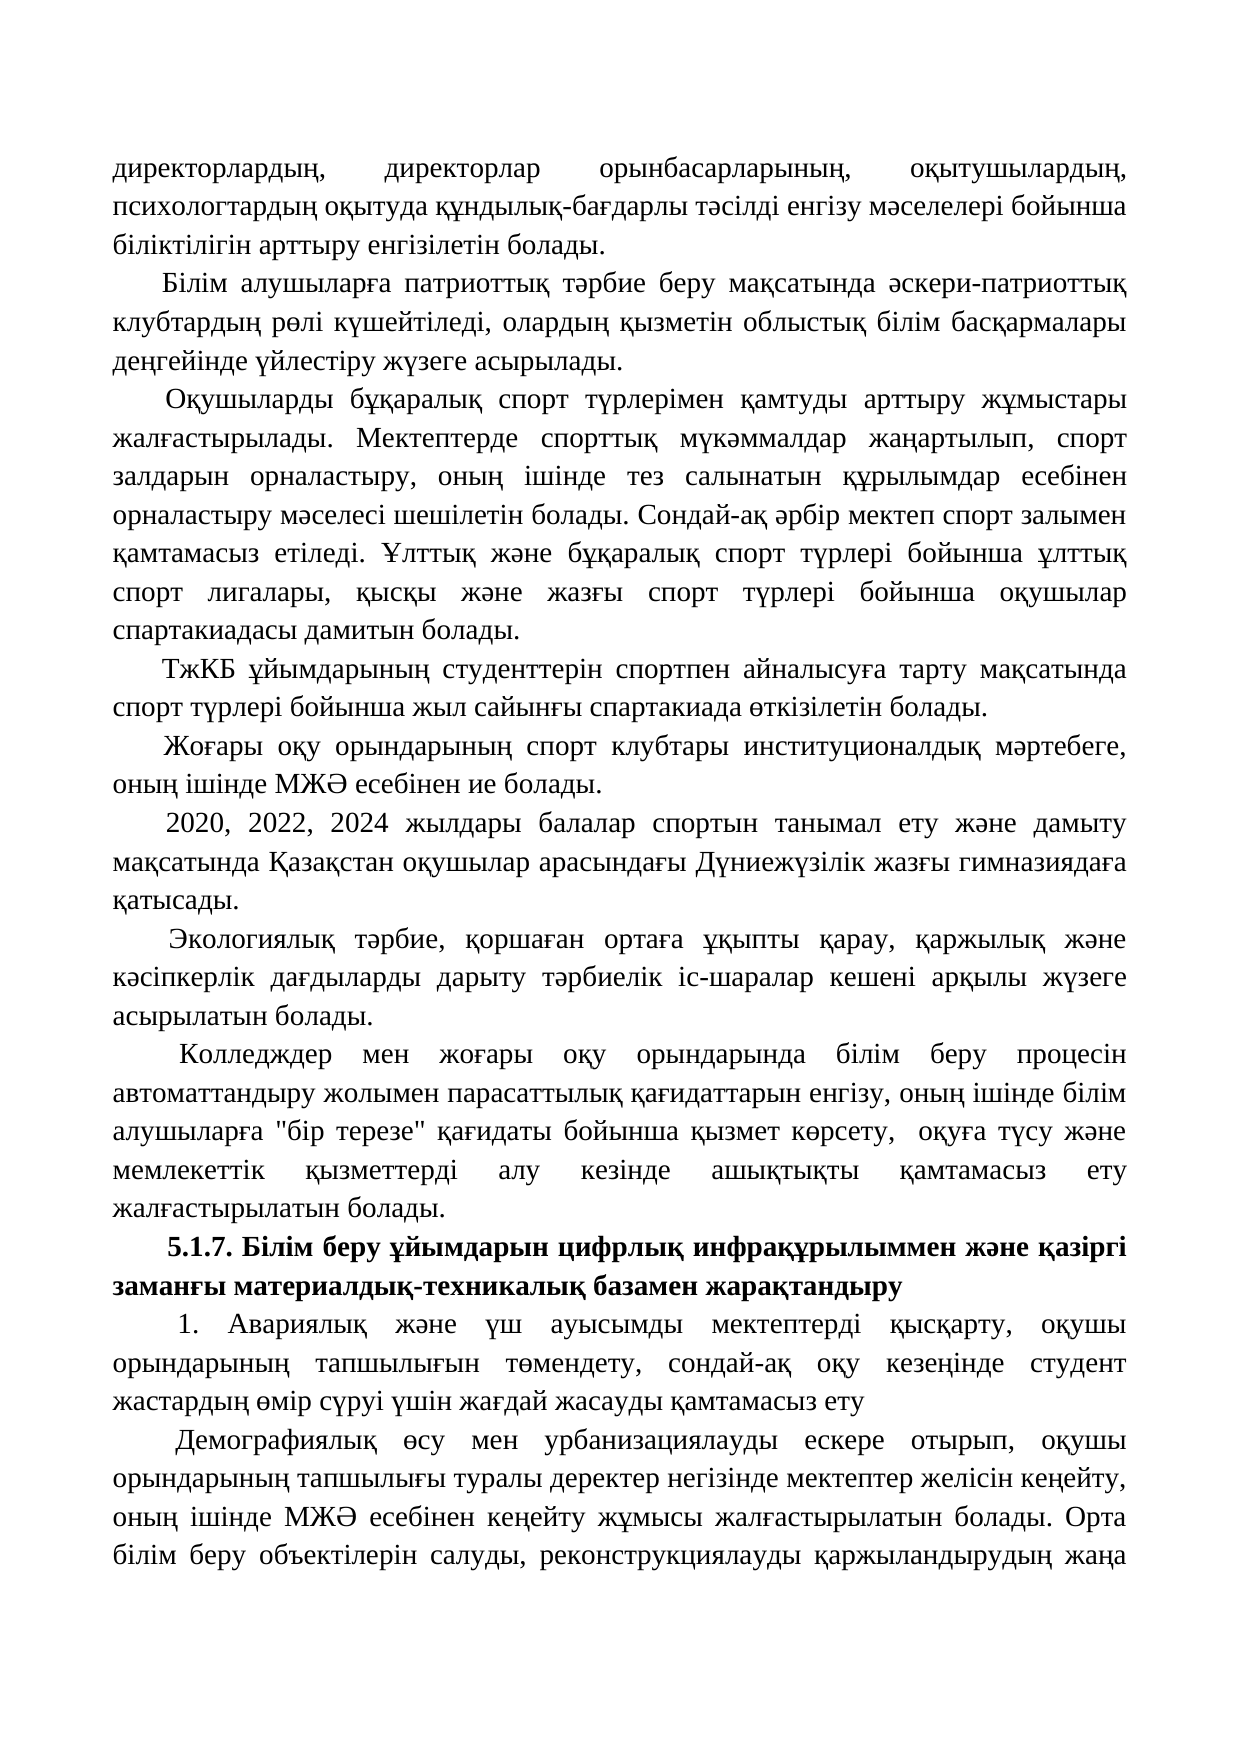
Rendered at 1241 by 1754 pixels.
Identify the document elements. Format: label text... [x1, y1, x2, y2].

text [112, 150, 1128, 261]
text Колледждер мен жоғары оқу орындарында білім беру процесін автоматтандыру жолымен парасаттылық қағидаттарын енгізу, оның ішінде білім алушыларға "бір терезе" қағидаты бойынша қызмет көрсету, оқуға түсу және мемлекеттік қызметтерді алу кезінде ашықтықты қамтамасыз ету жалғастырылатын болады. [112, 1036, 1128, 1224]
text Білім алушыларға патриоттық тәрбие беру мақсатында әскери-патриоттық клубтардың рөлі күшейтіледі, олардың қызметін облыстық білім басқармалары деңгейінде үйлестіру жүзеге асырылады. [112, 266, 1128, 376]
text ТжКБ ұйымдарының студенттерін спортпен айналысуға тарту мақсатында спорт түрлері бойынша жыл сайынғы спартакиада өткізілетін болады. [112, 651, 1128, 723]
text 5.1.7. Білім беру ұйымдарын цифрлық инфрақұрылыммен және қазіргі заманғы материалдық-техникалық базамен жарақтандыру [112, 1229, 1128, 1301]
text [112, 1422, 1128, 1571]
text 1. Авариялық және үш ауысымды мектептерді қысқарту, оқушы орындарының тапшылығын төмендету, сондай-ақ оқу кезеңінде студент жастардың өмір сүруі үшін жағдай жасауды қамтамасыз ету [112, 1306, 1128, 1417]
text Оқушыларды бұқаралық спорт түрлерімен қамтуды арттыру жұмыстары жалғастырылады. Мектептерде спорттық мүкәммалдар жаңартылып, спорт залдарын орналастыру, оның ішінде тез салынатын құрылымдар есебінен орналастыру мәселесі шешілетін болады. Сондай-ақ әрбір мектеп спорт залымен қамтамасыз етіледі. Ұлттық және бұқаралық спорт түрлері бойынша ұлттық спорт лигалары, қысқы және жазғы спорт түрлері бойынша оқушылар спартакиадасы дамитын болады. [112, 381, 1128, 646]
text Жоғары оқу орындарының спорт клубтары институционалдық мәртебеге, оның ішінде МЖӘ есебінен ие болады. [112, 728, 1128, 800]
text 2020, 2022, 2024 жылдары балалар спортын танымал ету және дамыту мақсатында Қазақстан оқушылар арасындағы Дүниежүзілік жазғы гимназиядаға қатысады. [112, 805, 1128, 916]
text Экологиялық тәрбие, қоршаған ортаға ұқыпты қарау, қаржылық және кәсіпкерлік дағдыларды дарыту тәрбиелік іс-шаралар кешені арқылы жүзеге асырылатын болады. [112, 921, 1128, 1031]
